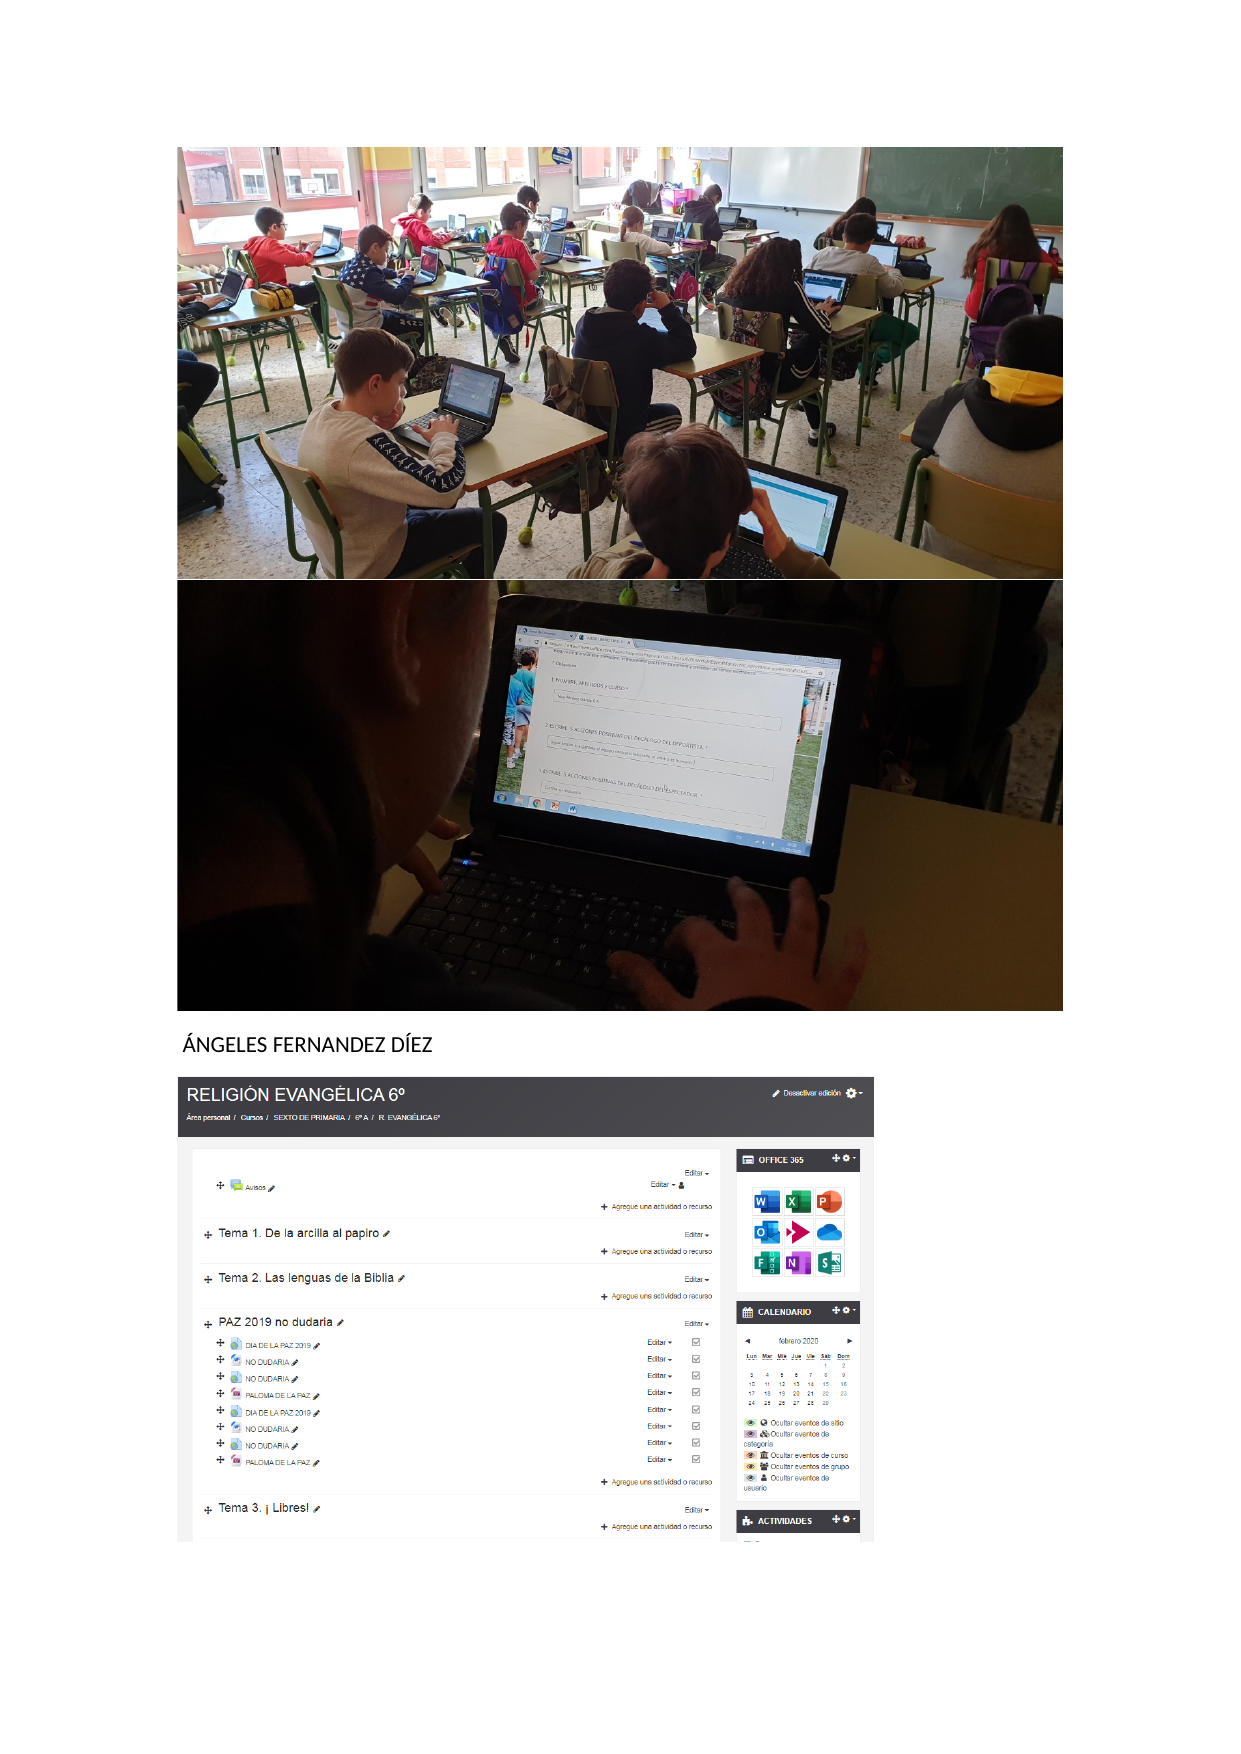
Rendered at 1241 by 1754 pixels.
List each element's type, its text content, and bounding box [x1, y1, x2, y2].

picture [177, 147, 1063, 579]
picture [177, 580, 1063, 1011]
text ÁNGELES FERNANDEZ DÍEZ [177, 1030, 1063, 1058]
picture [177, 1076, 874, 1542]
